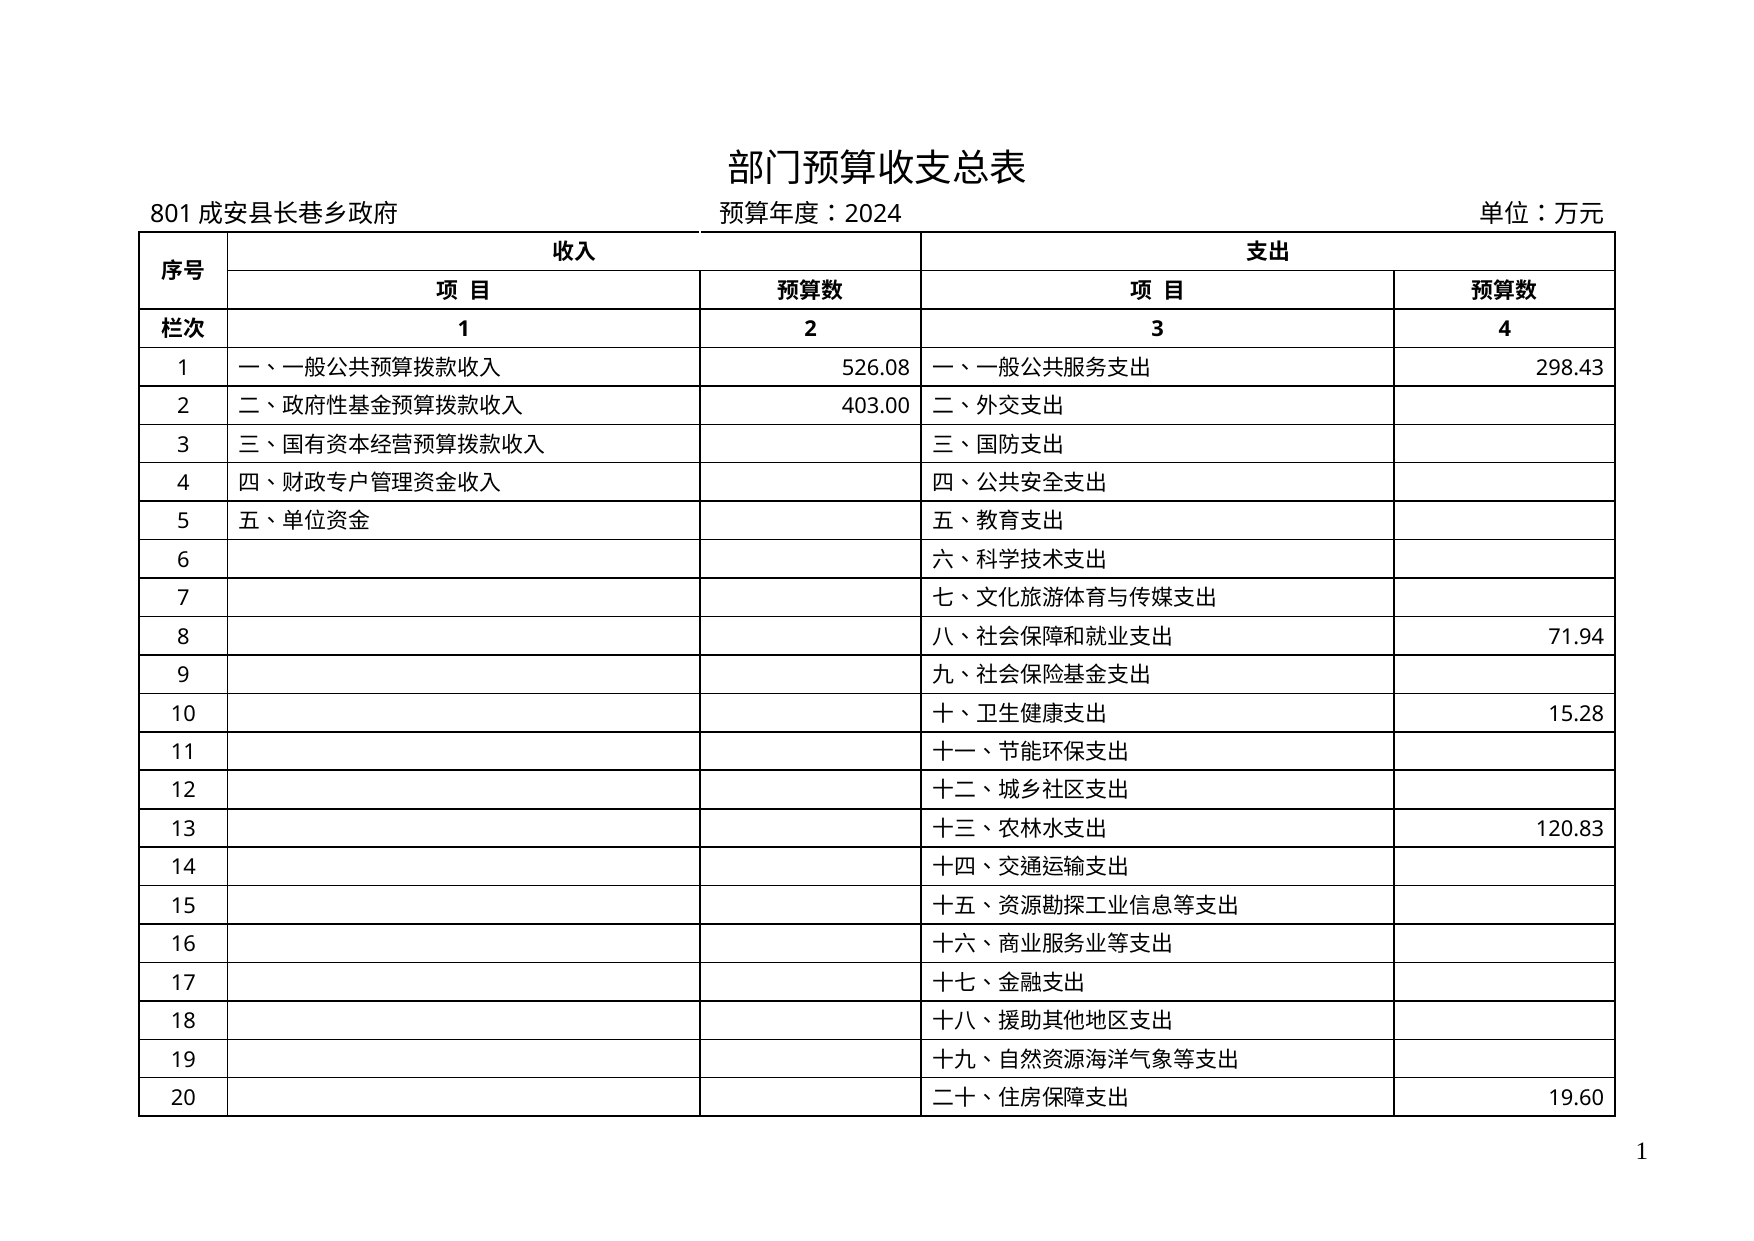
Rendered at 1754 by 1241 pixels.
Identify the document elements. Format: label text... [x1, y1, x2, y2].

table_cell 七、文化旅游体育与传媒支出 [922, 579, 1393, 616]
table_cell [228, 617, 699, 654]
table_cell [1395, 848, 1614, 885]
table_cell 三、国有资本经营预算拨款收入 [228, 425, 699, 462]
table_cell 2 [140, 387, 227, 423]
table_header 预算年度：2024 [701, 195, 920, 231]
table_cell [228, 579, 699, 616]
table_cell 四、财政专户管理资金收入 [228, 463, 699, 500]
table_cell [228, 656, 699, 692]
table_cell 3 [140, 425, 227, 462]
table_cell [1395, 656, 1614, 692]
table_cell [1395, 733, 1614, 769]
table_cell 10 [140, 694, 227, 731]
table_cell 项 目 [228, 271, 699, 308]
table_cell 四、公共安全支出 [922, 463, 1393, 500]
table_cell [228, 771, 699, 808]
table_cell [701, 733, 920, 769]
table_cell [1395, 502, 1614, 539]
table_cell [228, 925, 699, 962]
table_cell 298.43 [1395, 348, 1614, 385]
table_cell 120.83 [1395, 810, 1614, 846]
table_cell 十三、农林水支出 [922, 810, 1393, 846]
table_cell [1395, 1040, 1614, 1077]
table_cell 12 [140, 771, 227, 808]
table_cell 15 [140, 886, 227, 923]
table_cell 二、外交支出 [922, 387, 1393, 423]
table_cell 三、国防支出 [922, 425, 1393, 462]
table_cell 7 [140, 579, 227, 616]
table_cell 20 [140, 1078, 227, 1115]
table_cell [701, 425, 920, 462]
table_cell 十八、援助其他地区支出 [922, 1002, 1393, 1038]
table_cell [701, 810, 920, 846]
table_cell 预算数 [701, 271, 920, 308]
table_cell 15.28 [1395, 694, 1614, 731]
table_cell 一、一般公共服务支出 [922, 348, 1393, 385]
table_cell 五、单位资金 [228, 502, 699, 539]
table_cell [1395, 771, 1614, 808]
table_cell [701, 848, 920, 885]
table_cell [228, 810, 699, 846]
table_header 801成安县长巷乡政府 [140, 195, 699, 231]
table_cell 八、社会保障和就业支出 [922, 617, 1393, 654]
table_cell [701, 694, 920, 731]
table_cell [1395, 540, 1614, 577]
table_cell [701, 925, 920, 962]
table_cell 19 [140, 1040, 227, 1077]
table_cell [701, 463, 920, 500]
table_cell [701, 963, 920, 1000]
table_cell 2 [701, 310, 920, 347]
table_cell [228, 733, 699, 769]
table_cell [701, 1002, 920, 1038]
table_cell 九、社会保险基金支出 [922, 656, 1393, 692]
table_cell 序号 [140, 233, 227, 308]
table_cell 3 [922, 310, 1393, 347]
table_cell [228, 963, 699, 1000]
table_cell [228, 886, 699, 923]
table_cell 预算数 [1395, 271, 1614, 308]
table_cell 17 [140, 963, 227, 1000]
table_cell 十一、节能环保支出 [922, 733, 1393, 769]
table_cell 十九、自然资源海洋气象等支出 [922, 1040, 1393, 1077]
table_cell 五、教育支出 [922, 502, 1393, 539]
text 部门预算收支总表 [106, 142, 1648, 193]
table_cell 十五、资源勘探工业信息等支出 [922, 886, 1393, 923]
table_cell 4 [140, 463, 227, 500]
table_cell 14 [140, 848, 227, 885]
table_cell 18 [140, 1002, 227, 1038]
table_cell [1395, 579, 1614, 616]
table_cell 1 [228, 310, 699, 347]
table_cell 19.60 [1395, 1078, 1614, 1115]
table_cell [701, 579, 920, 616]
table_cell [228, 694, 699, 731]
table_cell 栏次 [140, 310, 227, 347]
table_header 单位：万元 [922, 195, 1614, 231]
table_cell 16 [140, 925, 227, 962]
table_cell [701, 1040, 920, 1077]
table_cell [701, 617, 920, 654]
table_cell [701, 656, 920, 692]
table_cell 十四、交通运输支出 [922, 848, 1393, 885]
table_cell 十二、城乡社区支出 [922, 771, 1393, 808]
table_cell [1395, 963, 1614, 1000]
table_cell 六、科学技术支出 [922, 540, 1393, 577]
table_cell 支出 [922, 233, 1614, 270]
table_cell 十六、商业服务业等支出 [922, 925, 1393, 962]
table_cell 5 [140, 502, 227, 539]
table_cell 1 [140, 348, 227, 385]
table_cell [1395, 387, 1614, 423]
table_cell 收入 [228, 233, 920, 270]
table_cell [1395, 925, 1614, 962]
table_cell 二、政府性基金预算拨款收入 [228, 387, 699, 423]
table_cell 6 [140, 540, 227, 577]
table_cell 13 [140, 810, 227, 846]
table_cell 9 [140, 656, 227, 692]
table_cell 403.00 [701, 387, 920, 423]
table_cell 8 [140, 617, 227, 654]
table_cell 4 [1395, 310, 1614, 347]
table_cell 一、一般公共预算拨款收入 [228, 348, 699, 385]
table_cell [1395, 886, 1614, 923]
table_cell [701, 502, 920, 539]
table_cell 71.94 [1395, 617, 1614, 654]
table_cell 11 [140, 733, 227, 769]
table_cell [1395, 425, 1614, 462]
table_cell [228, 540, 699, 577]
table_cell 二十、住房保障支出 [922, 1078, 1393, 1115]
table_cell 526.08 [701, 348, 920, 385]
table_cell 十、卫生健康支出 [922, 694, 1393, 731]
table_cell [701, 540, 920, 577]
table_cell [228, 848, 699, 885]
table_cell [228, 1002, 699, 1038]
table_cell [701, 1078, 920, 1115]
table_cell [228, 1040, 699, 1077]
table_cell [1395, 1002, 1614, 1038]
table_cell 十七、金融支出 [922, 963, 1393, 1000]
table_cell 项 目 [922, 271, 1393, 308]
table_cell [701, 886, 920, 923]
table_cell [701, 771, 920, 808]
table_cell [1395, 463, 1614, 500]
table_cell [228, 1078, 699, 1115]
